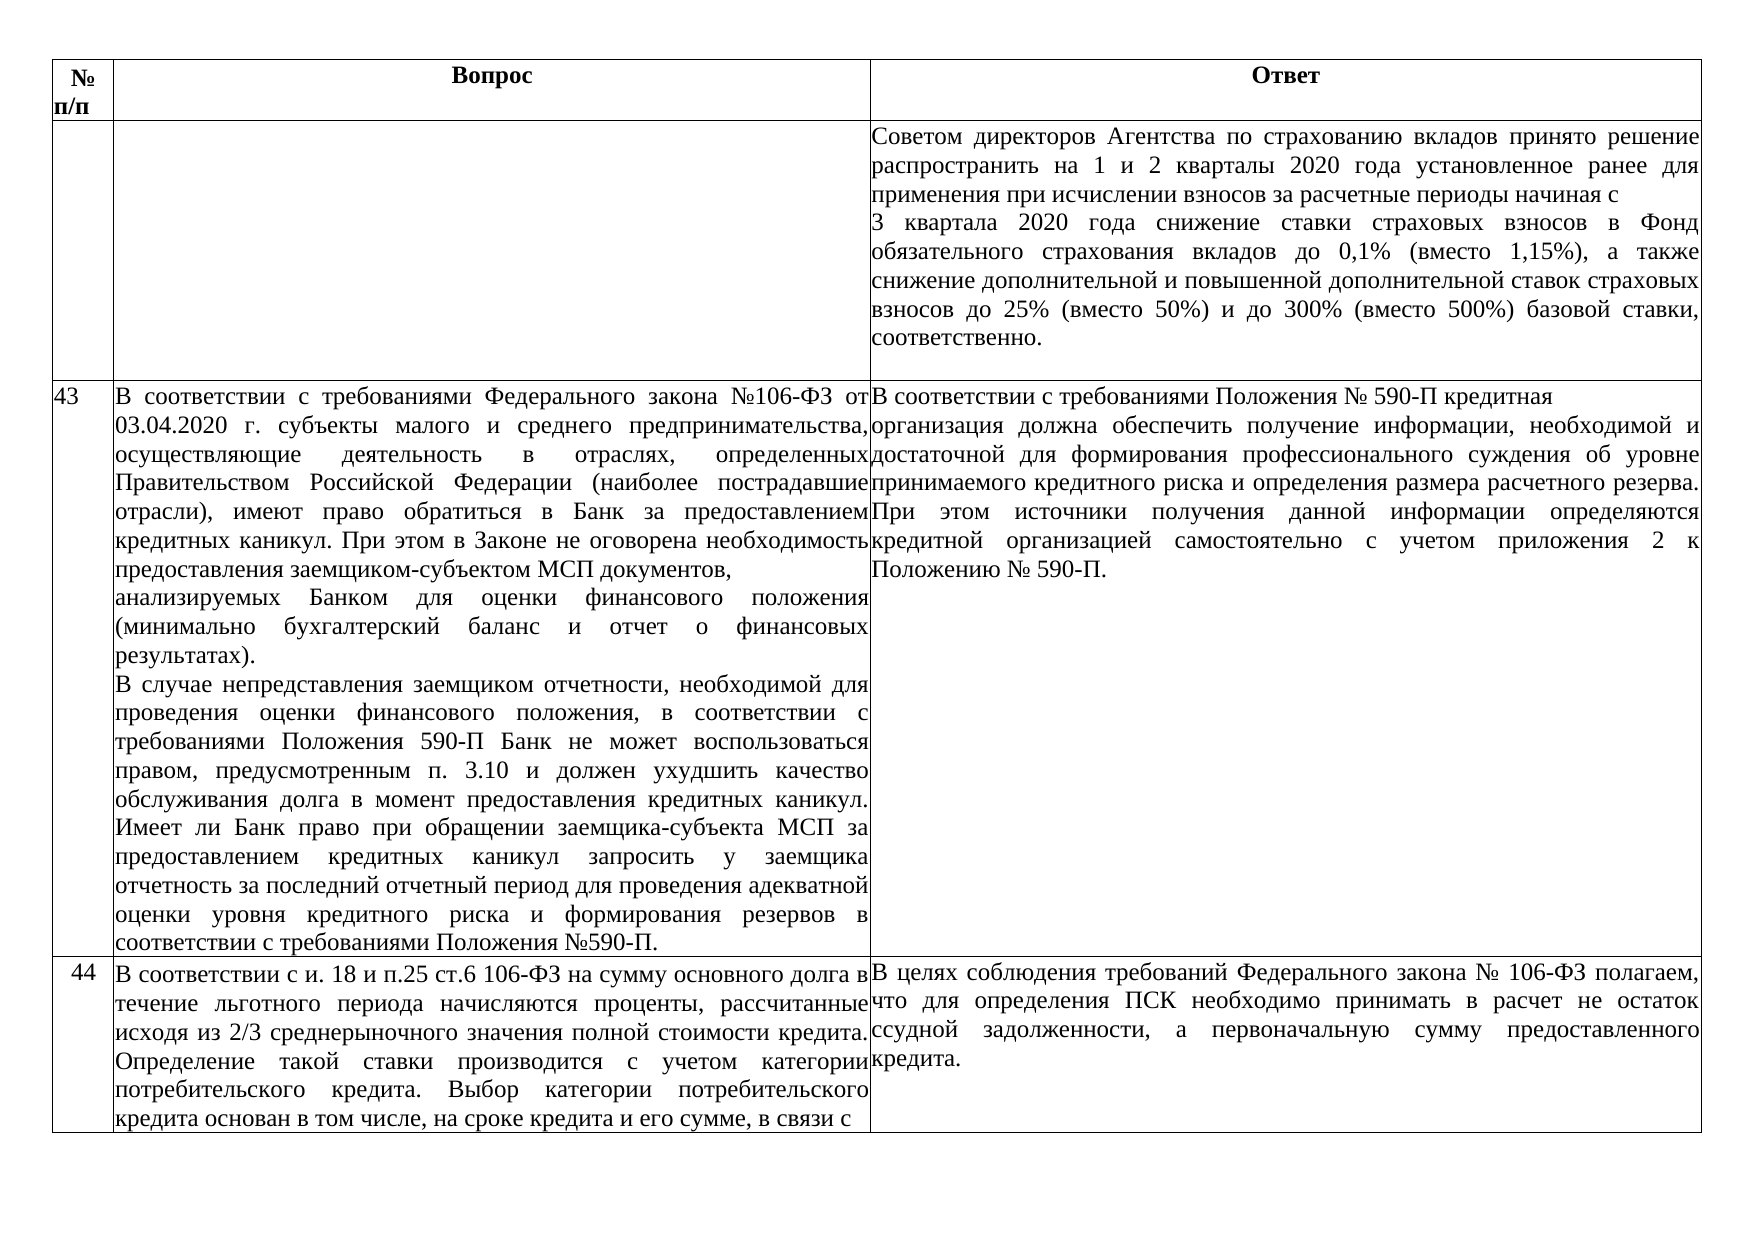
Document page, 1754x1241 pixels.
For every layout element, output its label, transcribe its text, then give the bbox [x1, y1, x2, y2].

table_cell Советом директоров Агентства по страхованию вкладов принято решение распространить на 1 и 2 кварталы 2020 года установленное ранее для применения при исчислении взносов за расчетные периоды начиная с 3 квартала 2020 года снижение ставки страховых взносов в Фонд обязательного страхования вкладов до 0,1% (вместо 1,15%), а также снижение дополнительной и повышенной дополнительной ставок страховых взносов до 25% (вместо 50%) и до 300% (вместо 500%) базовой ставки, соответственно. [871, 121, 1701, 380]
table_header Ответ [871, 60, 1701, 120]
table_cell [53, 121, 113, 380]
table_header Вопрос [114, 60, 870, 120]
table_cell В соответствии с требованиями Федерального закона №106-ФЗ от 03.04.2020 г. субъекты малого и среднего предпринимательства, осуществляющие деятельность в отраслях, определенных Правительством Российской Федерации (наиболее пострадавшие отрасли), имеют право обратиться в Банк за предоставлением кредитных каникул. При этом в Законе не оговорена необходимость предоставления заемщиком-субъектом МСП документов, анализируемых Банком для оценки финансового положения (минимально бухгалтерский баланс и отчет о финансовых результатах). В случае непредставления заемщиком отчетности, необходимой для проведения оценки финансового положения, в соответствии с требованиями Положения 590-П Банк не может воспользоваться правом, предусмотренным п. 3.10 и должен ухудшить качество обслуживания долга в момент предоставления кредитных каникул. Имеет ли Банк право при обращении заемщика-субъекта МСП за предоставлением кредитных каникул запросить у заемщика отчетность за последний отчетный период для проведения адекватной оценки уровня кредитного риска и формирования резервов в соответствии с требованиями Положения №590-П. [114, 381, 870, 956]
table_cell В соответствии с и. 18 и п.25 ст.6 106-ФЗ на сумму основного долга в течение льготного периода начисляются проценты, рассчитанные исходя из 2/3 среднерыночного значения полной стоимости кредита. Определение такой ставки производится с учетом категории потребительского кредита. Выбор категории потребительского кредита основан в том числе, на сроке кредита и его сумме, в связи с [114, 957, 870, 1132]
table_cell В соответствии с требованиями Положения № 590-П кредитная организация должна обеспечить получение информации, необходимой и достаточной для формирования профессионального суждения об уровне принимаемого кредитного риска и определения размера расчетного резерва. При этом источники получения данной информации определяются кредитной организацией самостоятельно с учетом приложения 2 к Положению № 590-П. [871, 381, 1701, 956]
table_cell 43 [53, 381, 113, 956]
table_header № п/п [53, 60, 113, 120]
table_cell В целях соблюдения требований Федерального закона № 106-ФЗ полагаем, что для определения ПСК необходимо принимать в расчет не остаток ссудной задолженности, а первоначальную сумму предоставленного кредита. [871, 957, 1701, 1132]
table_cell [114, 121, 870, 380]
table_cell 44 [53, 957, 113, 1132]
